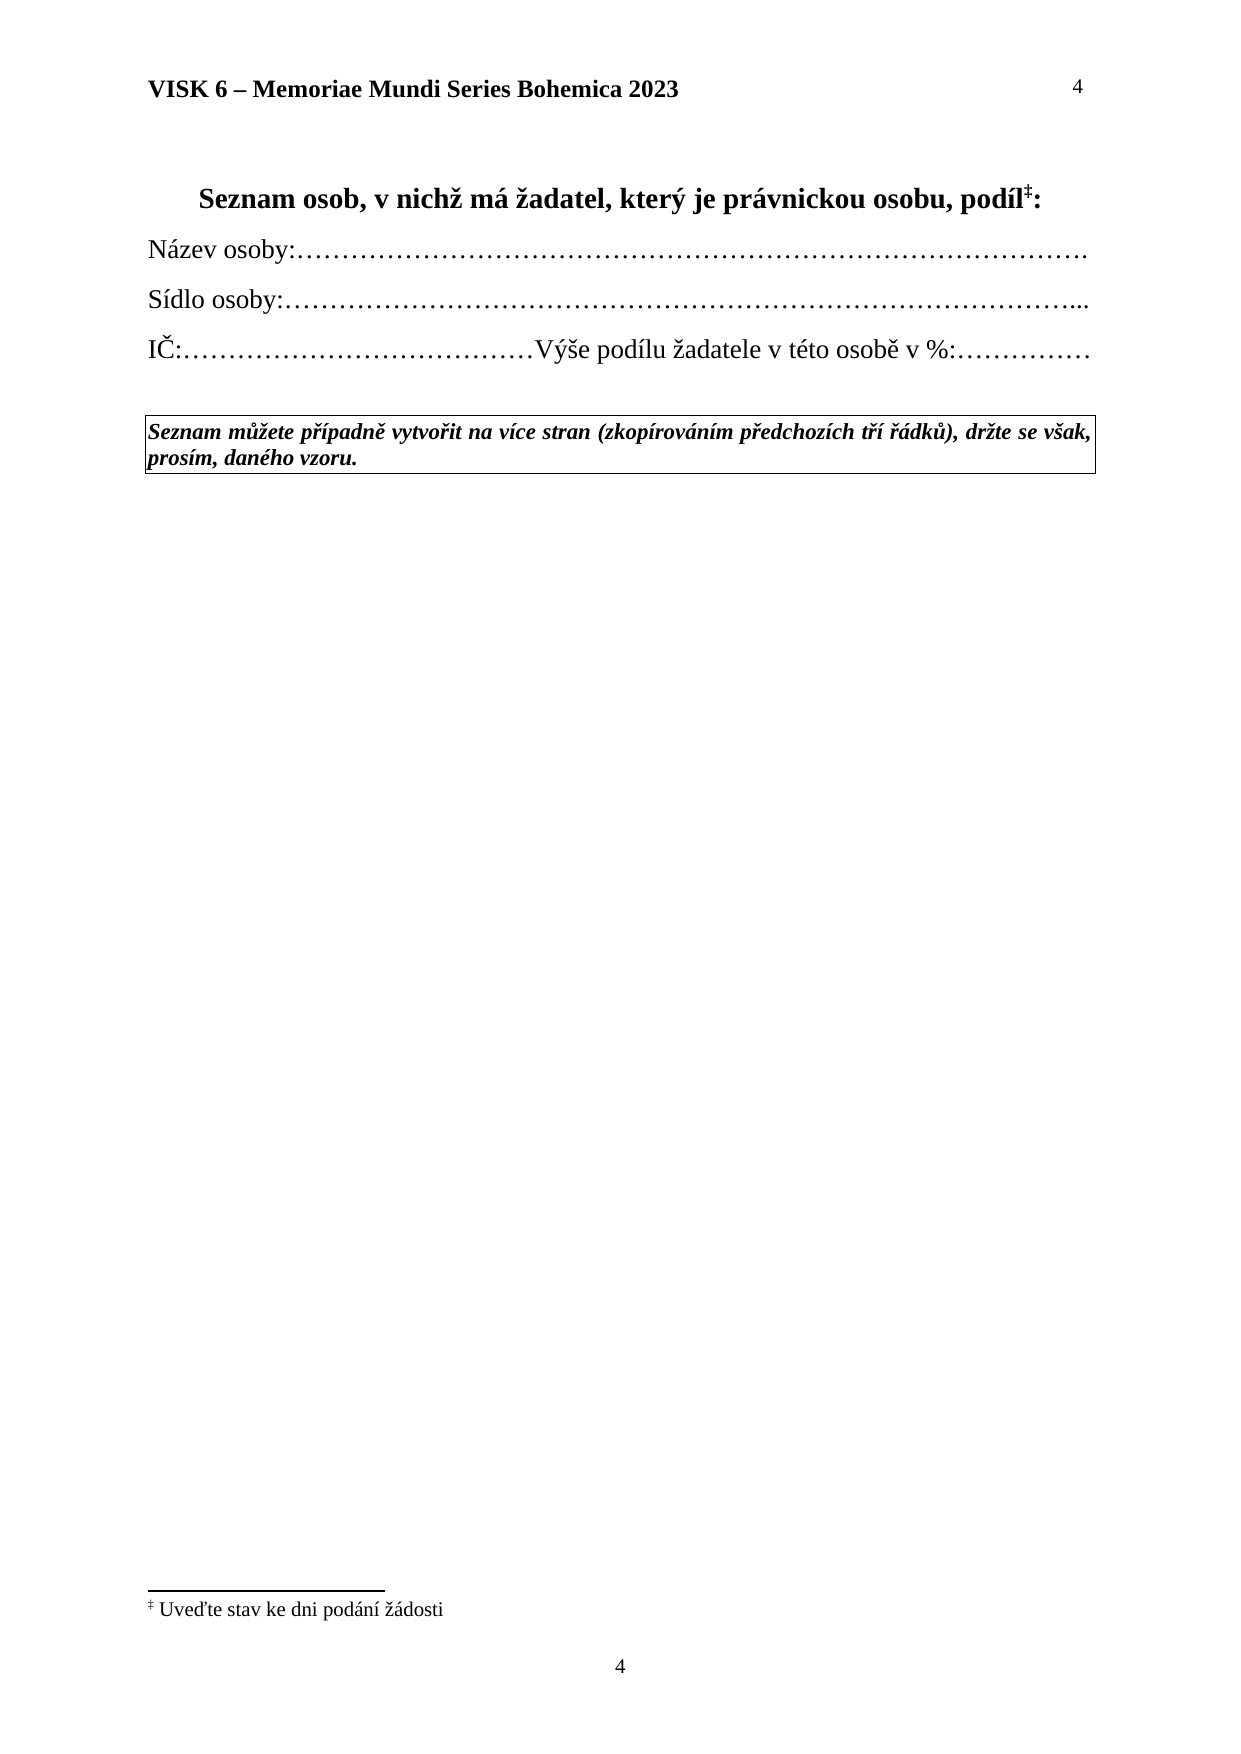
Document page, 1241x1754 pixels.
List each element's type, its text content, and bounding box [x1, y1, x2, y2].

text Seznam můžete případně vytvořit na více stran (zkopírováním předchozích tří řádků), držte se však, prosím, daného vzoru. [146, 416, 1095, 473]
text Název osoby:……………………………………………………………………………. [148, 215, 1093, 265]
text Sídlo osoby:……………………………………………………………………………... [148, 265, 1093, 315]
text Seznam osob, v nichž má žadatel, který je právnickou osobu, podíl: [148, 181, 1093, 215]
text IČ:…………………………………Výše podílu žadatele v této osobě v %:…………… [148, 315, 1093, 365]
